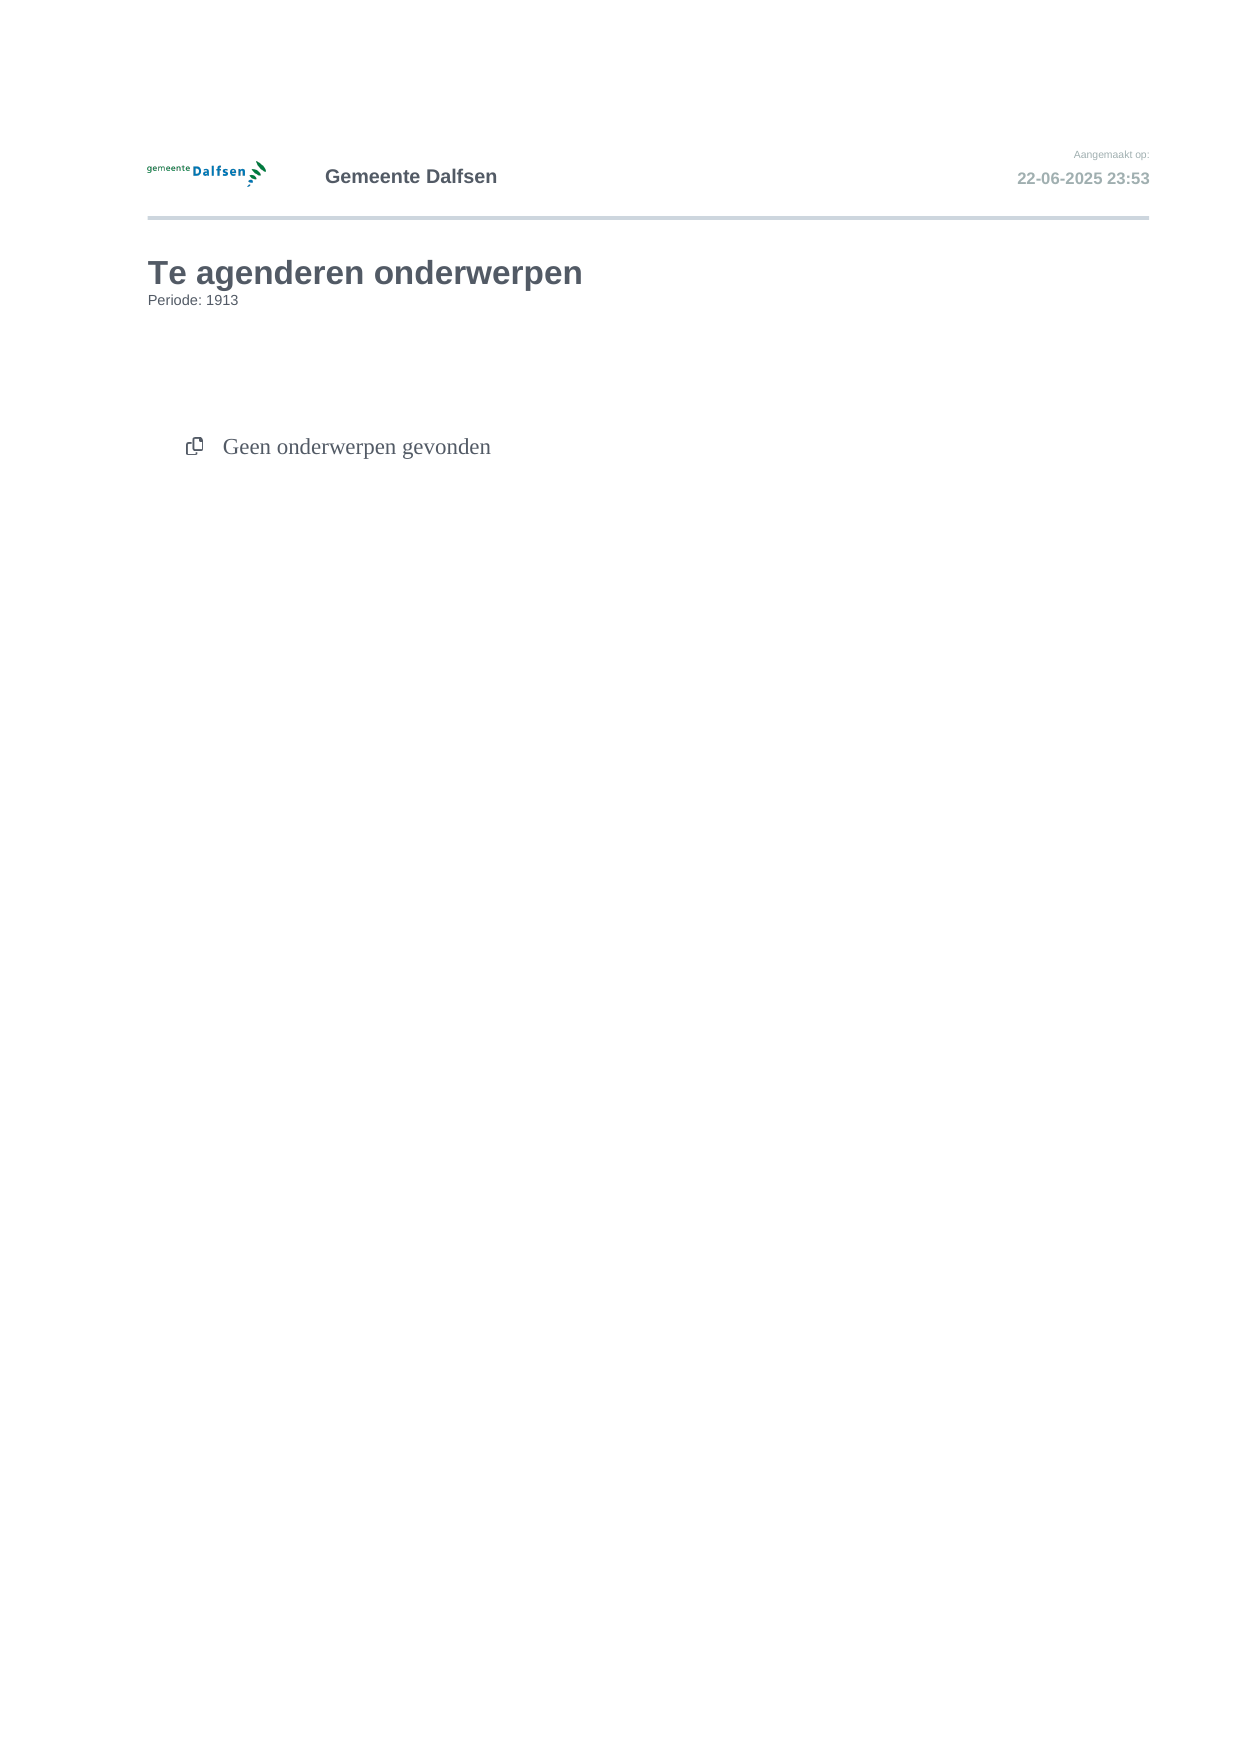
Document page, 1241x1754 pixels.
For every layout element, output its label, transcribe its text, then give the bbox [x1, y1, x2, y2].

picture [147, 216, 1150, 220]
table_cell Periode: 1913 [148, 292, 727, 325]
picture [186, 437, 203, 455]
table_header Gemeente Dalfsen [325, 148, 727, 188]
table_cell 22-06-2025 23:53 [727, 161, 1149, 188]
table_header Aangemaakt op: [727, 148, 1149, 161]
table_header [148, 148, 325, 188]
picture [147, 161, 266, 187]
list Geen onderwerpen gevonden [185, 433, 1093, 459]
table_header Te agenderen onderwerpen [148, 245, 727, 292]
